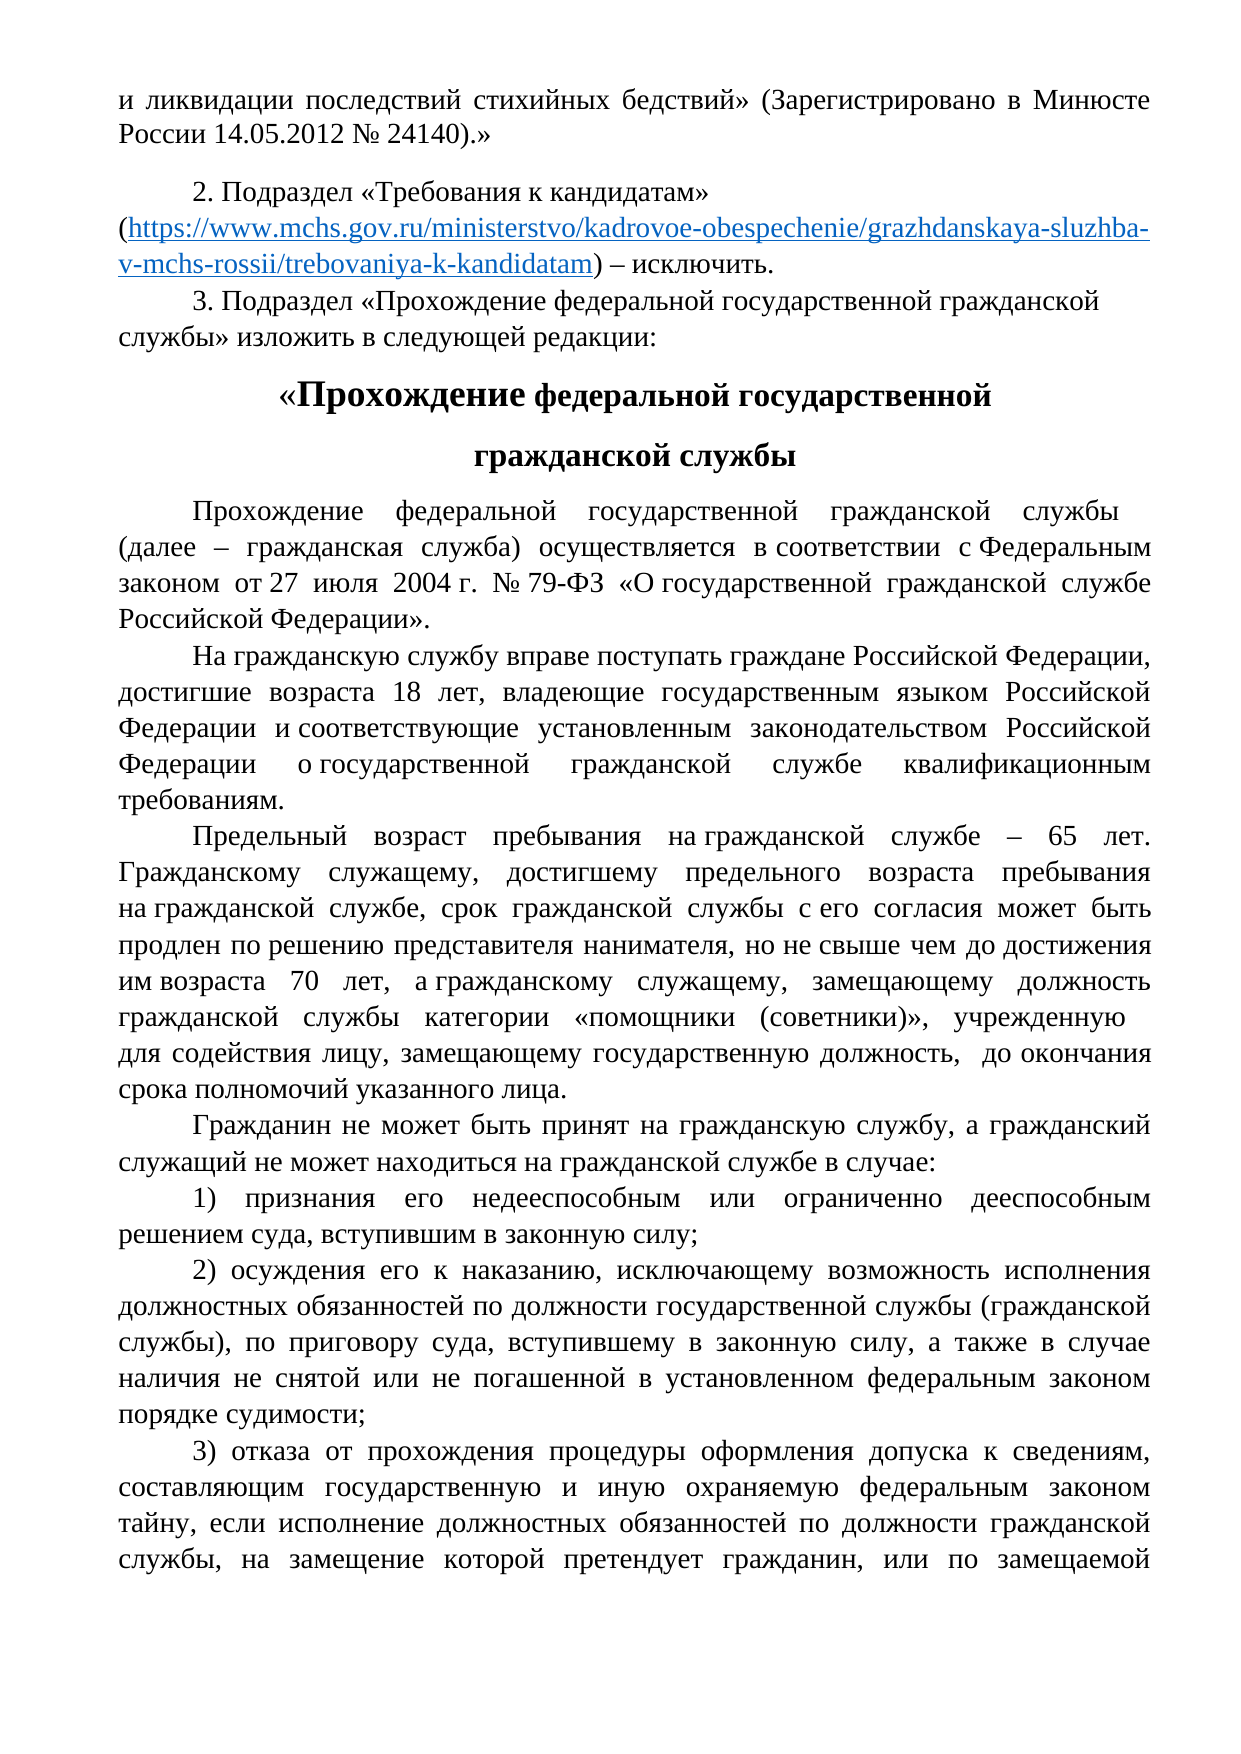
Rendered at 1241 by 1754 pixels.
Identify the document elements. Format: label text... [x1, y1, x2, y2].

text Гражданин не может быть принят на гражданскую службу, а гражданский служащий не может находиться на гражданской службе в случае: [118, 1107, 1152, 1177]
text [118, 82, 1152, 149]
text 2) осуждения его к наказанию, исключающему возможность исполнения должностных обязанностей по должности государственной службы (гражданской службы), по приговору суда, вступившему в законную силу, а также в случае наличия не снятой или не погашенной в установленном федеральным законом порядке судимости; [118, 1252, 1152, 1430]
text На гражданскую службу вправе поступать граждане Российской Федерации, достигшие возраста 18 лет, владеющие государственным языком Российской Федерации и соответствующие установленным законодательством Российской Федерации о государственной гражданской службе квалификационным требованиям. [118, 638, 1152, 816]
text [118, 1433, 1152, 1575]
text гражданской службы [118, 435, 1152, 473]
text 1) признания его недееспособным или ограниченно дееспособным решением суда, вступившим в законную силу; [118, 1180, 1152, 1249]
list 3. Подраздел «Прохождение федеральной государственной гражданской службы» изложить в следующей редакции: [118, 283, 1152, 352]
text Прохождение федеральной государственной гражданской службы (далее – гражданская служба) осуществляется в соответствии с Федеральным законом от 27 июля 2004 г. № 79-ФЗ «О государственной гражданской службе Российской Федерации». [118, 493, 1152, 635]
text «Прохождение федеральной государственной [118, 372, 1152, 415]
text Предельный возраст пребывания на гражданской службе – 65 лет. Гражданскому служащему, достигшему предельного возраста пребывания на гражданской службе, срок гражданской службы с его согласия может быть продлен по решению представителя нанимателя, но не свыше чем до достижения им возраста 70 лет, а гражданскому служащему, замещающему должность гражданской службы категории «помощники (советники)», учрежденную для содействия лицу, замещающему государственную должность, до окончания срока полномочий указанного лица. [118, 818, 1152, 1105]
list 2. Подраздел «Требования к кандидатам» (https://www.mchs.gov.ru/ministerstvo/kadrovoe-obespechenie/grazhdanskaya-sluzhba-v-mchs-rossii/trebovaniya-k-kandidatam) – исключить. [118, 174, 1152, 280]
